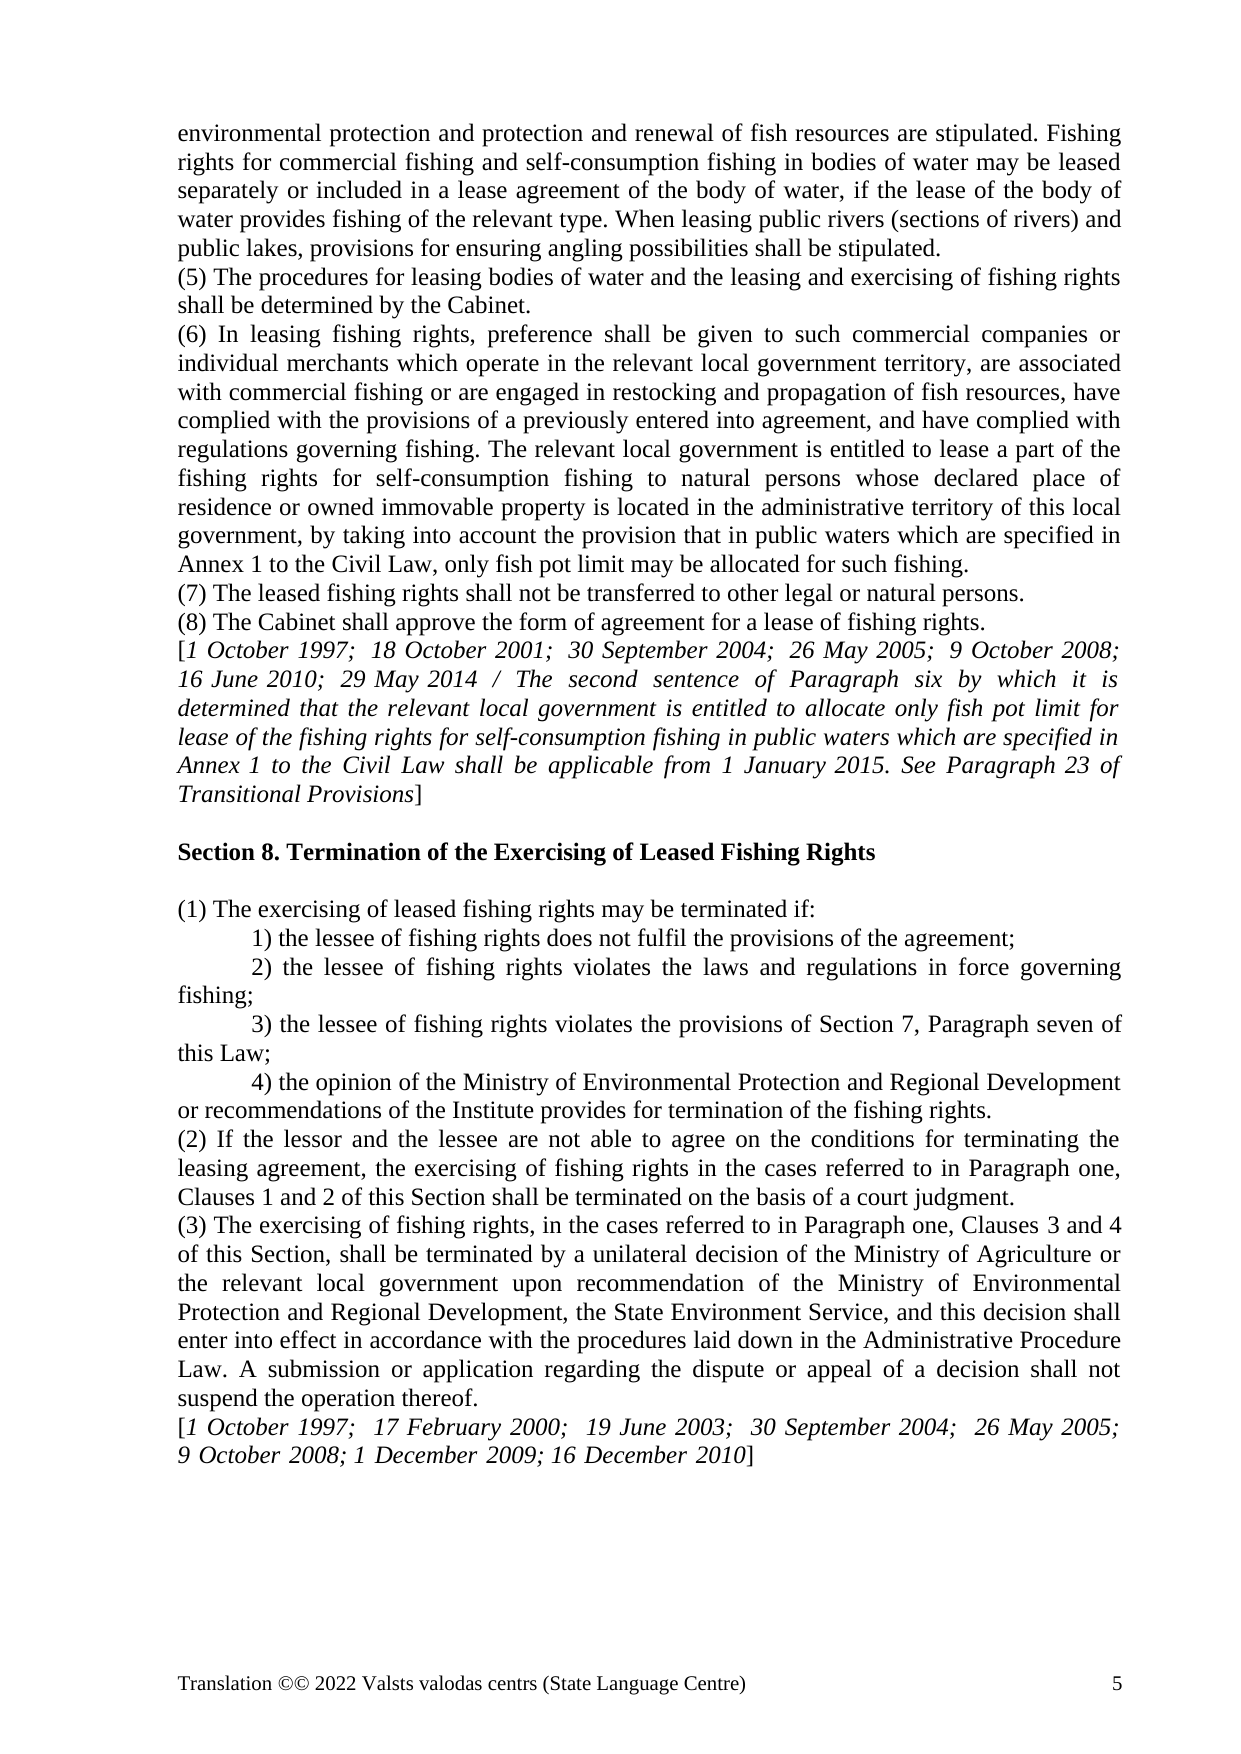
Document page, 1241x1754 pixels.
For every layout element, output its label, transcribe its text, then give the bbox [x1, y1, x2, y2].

text (5) The procedures for leasing bodies of water and the leasing and exercising of fishing rights shall be determined by the Cabinet. [177, 262, 1122, 319]
text [1 October 1997; 17 February 2000; 19 June 2003; 30 September 2004; 26 May 2005; 9 October 2008; 1 December 2009; 16 December 2010] [177, 1412, 1122, 1469]
text [1 October 1997; 18 October 2001; 30 September 2004; 26 May 2005; 9 October 2008; 16 June 2010; 29 May 2014 / The second sentence of Paragraph six by which it is determined that the relevant local government is entitled to allocate only fish pot limit for lease of the fishing rights for self-consumption fishing in public waters which are specified in Annex 1 to the Civil Law shall be applicable from 1 January 2015. See Paragraph 23 of Transitional Provisions] [177, 636, 1122, 808]
text 2) the lessee of fishing rights violates the laws and regulations in force governing fishing; [177, 952, 1122, 1009]
text (1) The exercising of leased fishing rights may be terminated if: [177, 894, 1122, 923]
text 1) the lessee of fishing rights does not fulfil the provisions of the agreement; [177, 923, 1122, 952]
text (7) The leased fishing rights shall not be transferred to other legal or natural persons. [177, 578, 1122, 607]
text 4) the opinion of the Ministry of Environmental Protection and Regional Development or recommendations of the Institute provides for termination of the fishing rights. [177, 1067, 1122, 1124]
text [177, 118, 1122, 262]
text 3) the lessee of fishing rights violates the provisions of Section 7, Paragraph seven of this Law; [177, 1009, 1122, 1067]
text (2) If the lessor and the lessee are not able to agree on the conditions for terminating the leasing agreement, the exercising of fishing rights in the cases referred to in Paragraph one, Clauses 1 and 2 of this Section shall be terminated on the basis of a court judgment. [177, 1124, 1122, 1211]
text (3) The exercising of fishing rights, in the cases referred to in Paragraph one, Clauses 3 and 4 of this Section, shall be terminated by a unilateral decision of the Ministry of Agriculture or the relevant local government upon recommendation of the Ministry of Environmental Protection and Regional Development, the State Environment Service, and this decision shall enter into effect in accordance with the procedures laid down in the Administrative Procedure Law. A submission or application regarding the dispute or appeal of a decision shall not suspend the operation thereof. [177, 1211, 1122, 1412]
text (8) The Cabinet shall approve the form of agreement for a lease of fishing rights. [177, 607, 1122, 636]
text (6) In leasing fishing rights, preference shall be given to such commercial companies or individual merchants which operate in the relevant local government territory, are associated with commercial fishing or are engaged in restocking and propagation of fish resources, have complied with the provisions of a previously entered into agreement, and have complied with regulations governing fishing. The relevant local government is entitled to lease a part of the fishing rights for self-consumption fishing to natural persons whose declared place of residence or owned immovable property is located in the administrative territory of this local government, by taking into account the provision that in public waters which are specified in Annex 1 to the Civil Law, only fish pot limit may be allocated for such fishing. [177, 319, 1122, 578]
text Section 8. Termination of the Exercising of Leased Fishing Rights [177, 837, 1122, 866]
